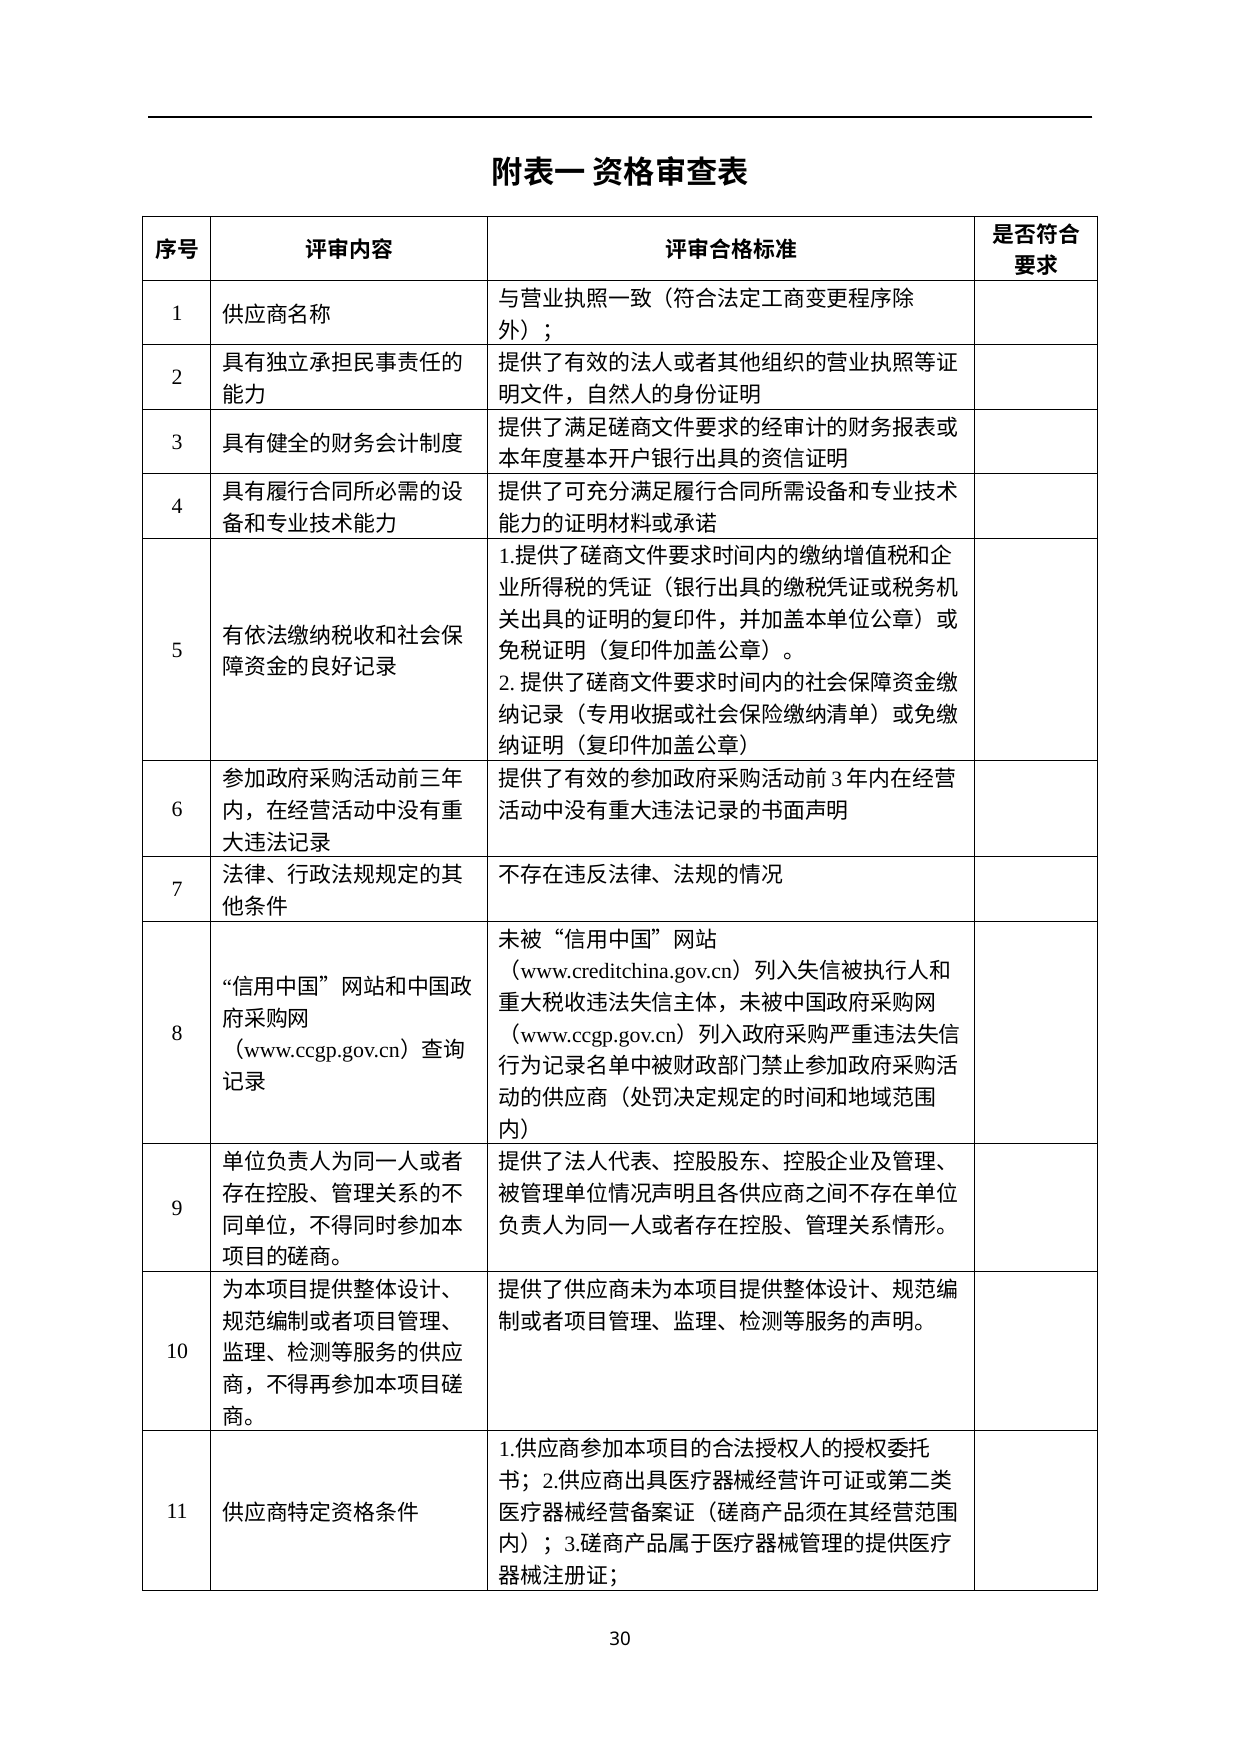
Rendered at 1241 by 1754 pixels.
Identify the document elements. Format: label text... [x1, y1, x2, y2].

table_cell [975, 1144, 1097, 1271]
table_cell 提供了有效的参加政府采购活动前3年内在经营活动中没有重大违法记录的书面声明 [488, 761, 974, 856]
table_cell 9 [143, 1144, 210, 1271]
table_cell 与营业执照一致（符合法定工商变更程序除外）； [488, 281, 974, 344]
table_cell 5 [143, 539, 210, 760]
table_cell [975, 857, 1097, 921]
table_cell “信用中国”网站和中国政府采购网（www.ccgp.gov.cn）查询记录 [211, 922, 487, 1143]
table_cell 提供了可充分满足履行合同所需设备和专业技术能力的证明材料或承诺 [488, 474, 974, 537]
table_header 是否符合要求 [975, 217, 1097, 280]
text 附表一 资格审查表 [148, 148, 1092, 193]
table_cell 8 [143, 922, 210, 1143]
table_cell [975, 345, 1097, 409]
table_cell 供应商特定资格条件 [211, 1431, 487, 1590]
table_cell 1.提供了磋商文件要求时间内的缴纳增值税和企业所得税的凭证（银行出具的缴税凭证或税务机关出具的证明的复印件，并加盖本单位公章）或免税证明（复印件加盖公章）。 2. 提供了磋商文件要求时间内的社会保障资金缴纳记录（专用收据或社会保险缴纳清单）或免缴纳证明（复印件加盖公章） [488, 539, 974, 760]
table_cell 11 [143, 1431, 210, 1590]
table_cell 6 [143, 761, 210, 856]
table_cell [975, 1272, 1097, 1430]
table_cell [975, 281, 1097, 344]
table_header 序号 [143, 217, 210, 280]
table_cell 不存在违反法律、法规的情况 [488, 857, 974, 921]
table_cell 3 [143, 410, 210, 473]
table_cell [975, 761, 1097, 856]
table_cell [975, 539, 1097, 760]
table_cell 2 [143, 345, 210, 409]
table_cell 10 [143, 1272, 210, 1430]
table_cell [975, 410, 1097, 473]
table_cell 提供了满足磋商文件要求的经审计的财务报表或本年度基本开户银行出具的资信证明 [488, 410, 974, 473]
table_cell 具有履行合同所必需的设备和专业技术能力 [211, 474, 487, 537]
table_cell 7 [143, 857, 210, 921]
table_cell [975, 922, 1097, 1143]
table_cell 法律、行政法规规定的其他条件 [211, 857, 487, 921]
table_cell 参加政府采购活动前三年内，在经营活动中没有重大违法记录 [211, 761, 487, 856]
table_cell 具有独立承担民事责任的能力 [211, 345, 487, 409]
table_cell 有依法缴纳税收和社会保障资金的良好记录 [211, 539, 487, 760]
table_cell 提供了供应商未为本项目提供整体设计、规范编制或者项目管理、监理、检测等服务的声明。 [488, 1272, 974, 1430]
table_cell 1 [143, 281, 210, 344]
table_header 评审合格标准 [488, 217, 974, 280]
table_cell 提供了有效的法人或者其他组织的营业执照等证明文件，自然人的身份证明 [488, 345, 974, 409]
table_cell [975, 1431, 1097, 1590]
table_cell 未被“信用中国”网站（www.creditchina.gov.cn）列入失信被执行人和重大税收违法失信主体，未被中国政府采购网（www.ccgp.gov.cn）列入政府采购严重违法失信行为记录名单中被财政部门禁止参加政府采购活动的供应商（处罚决定规定的时间和地域范围内） [488, 922, 974, 1143]
table_cell 1.供应商参加本项目的合法授权人的授权委托书；2.供应商出具医疗器械经营许可证或第二类医疗器械经营备案证（磋商产品须在其经营范围内）；3.磋商产品属于医疗器械管理的提供医疗器械注册证； [488, 1431, 974, 1590]
table_cell 提供了法人代表、控股股东、控股企业及管理、被管理单位情况声明且各供应商之间不存在单位负责人为同一人或者存在控股、管理关系情形。 [488, 1144, 974, 1271]
table_cell [975, 474, 1097, 537]
table_cell 为本项目提供整体设计、规范编制或者项目管理、监理、检测等服务的供应商，不得再参加本项目磋商。 [211, 1272, 487, 1430]
table_cell 单位负责人为同一人或者存在控股、管理关系的不同单位，不得同时参加本项目的磋商。 [211, 1144, 487, 1271]
table_header 评审内容 [211, 217, 487, 280]
table_cell 具有健全的财务会计制度 [211, 410, 487, 473]
table_cell 供应商名称 [211, 281, 487, 344]
table_cell 4 [143, 474, 210, 537]
